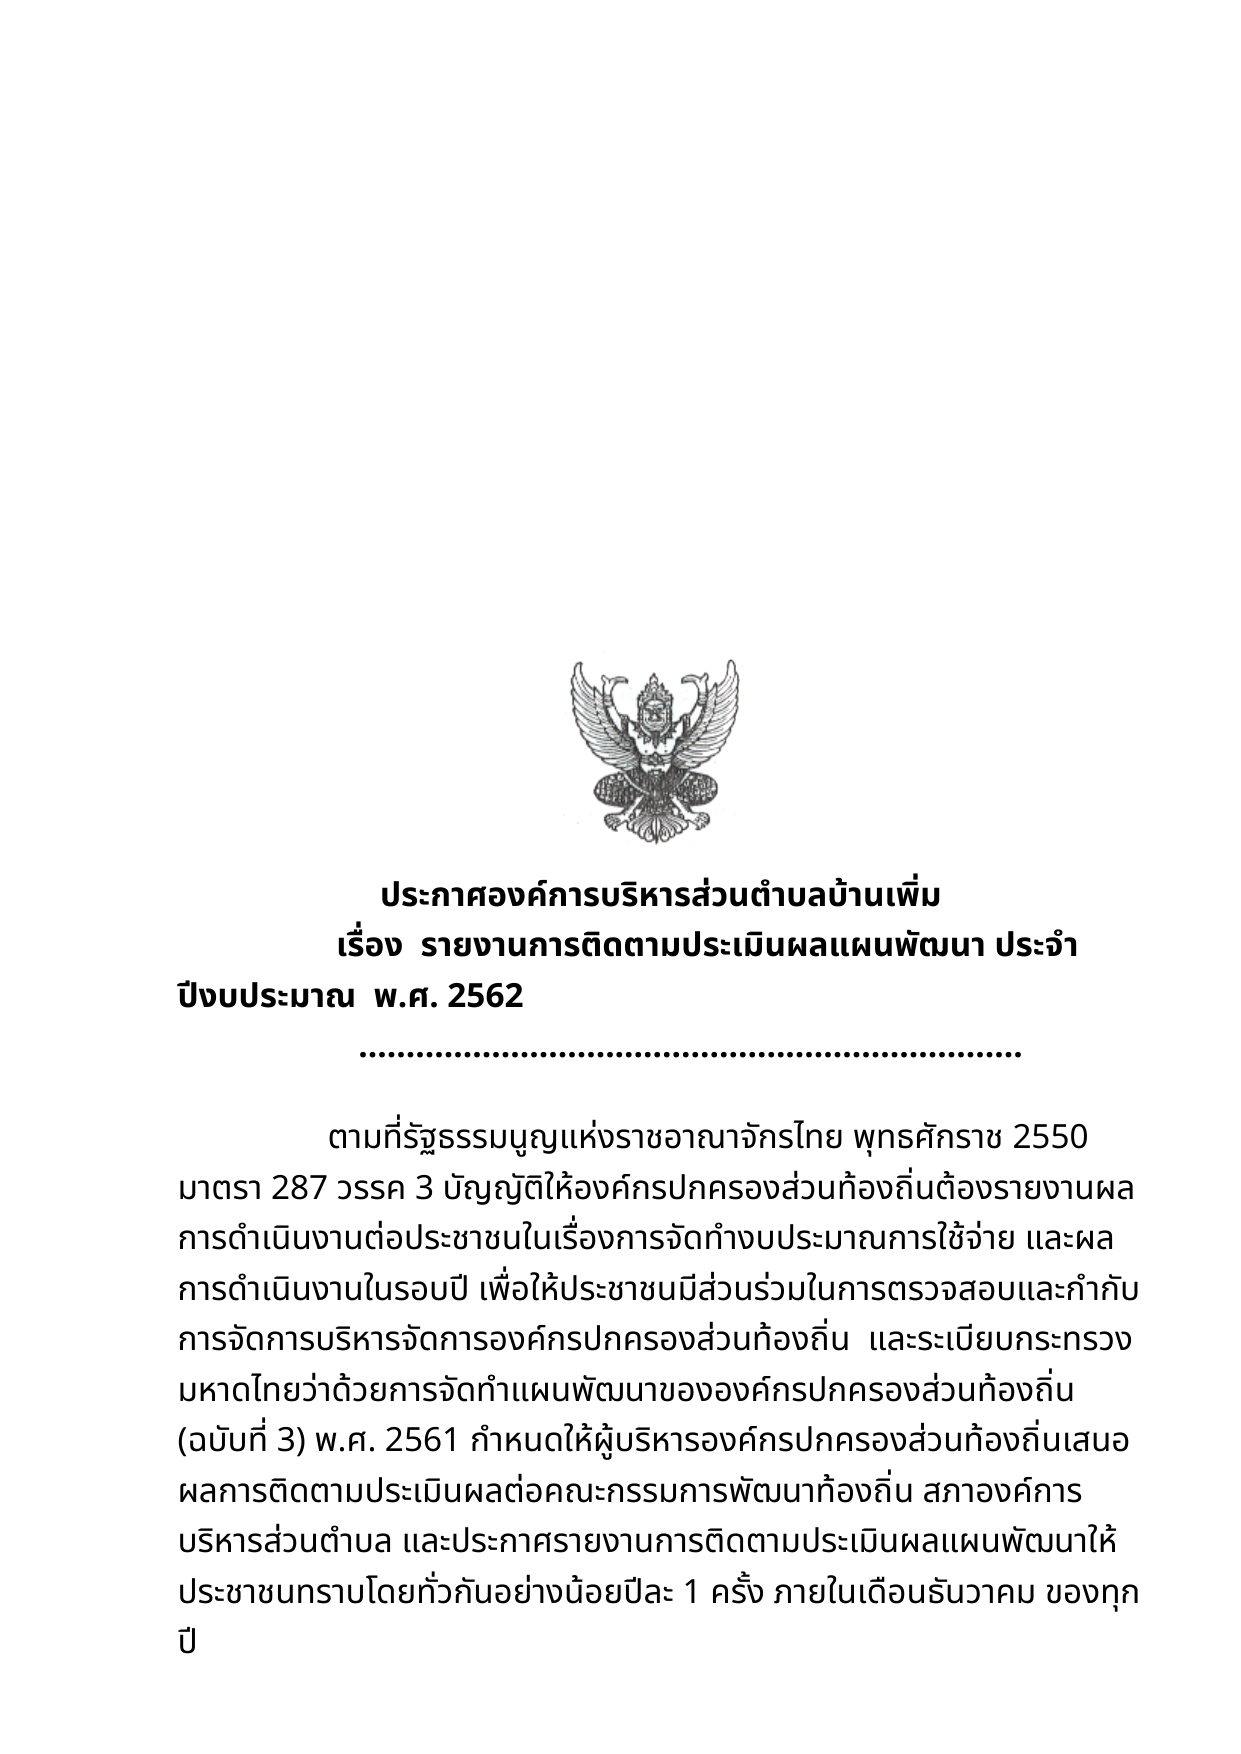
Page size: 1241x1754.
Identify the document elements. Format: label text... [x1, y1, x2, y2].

text ตามที่รัฐธรรมนูญแห่งราชอาณาจักรไทย พุทธศักราช 2550 มาตรา 287 วรรค 3 บัญญัติให้องค์กรปกครองส่วนท้องถิ่นต้องรายงานผลการดำเนินงานต่อประชาชนในเรื่องการจัดทำงบประมาณการใช้จ่าย และผลการดำเนินงานในรอบปี เพื่อให้ประชาชนมีส่วนร่วมในการตรวจสอบและกำกับการจัดการบริหารจัดการองค์กรปกครองส่วนท้องถิ่น และระเบียบกระทรวงมหาดไทยว่าด้วยการจัดทำแผนพัฒนาขององค์กรปกครองส่วนท้องถิ่น (ฉบับที่ 3) พ.ศ. 2561 กำหนดให้ผู้บริหารองค์กรปกครองส่วนท้องถิ่นเสนอผลการติดตามประเมินผลต่อคณะกรรมการพัฒนาท้องถิ่น สภาองค์การบริหารส่วนตำบล และประกาศรายงานการติดตามประเมินผลแผนพัฒนาให้ประชาชนทราบโดยทั่วกันอย่างน้อยปีละ 1 ครั้ง ภายในเดือนธันวาคม ของทุกปี [177, 1113, 1144, 1668]
subtitle เรื่อง รายงานการติดตามประเมินผลแผนพัฒนา ประจำปีงบประมาณ พ.ศ. 2562 [177, 921, 1144, 1022]
text ประกาศองค์การบริหารส่วนตำบลบ้านเพิ่ม [177, 871, 1144, 921]
text 3.1 ส่งเสริมสนับสนุนการพัฒนาประสิทธิภาพผู้บริหารท้องถิ่น สมาชิกสภาท้องถิ่น ข้าราชการ พนักงานจ้างในการปฏิบัติหน้าที่ราชการและการให้บริการแก่ประชาชน [556, 645, 751, 847]
text ……………………………………………………………. [177, 1022, 1144, 1068]
